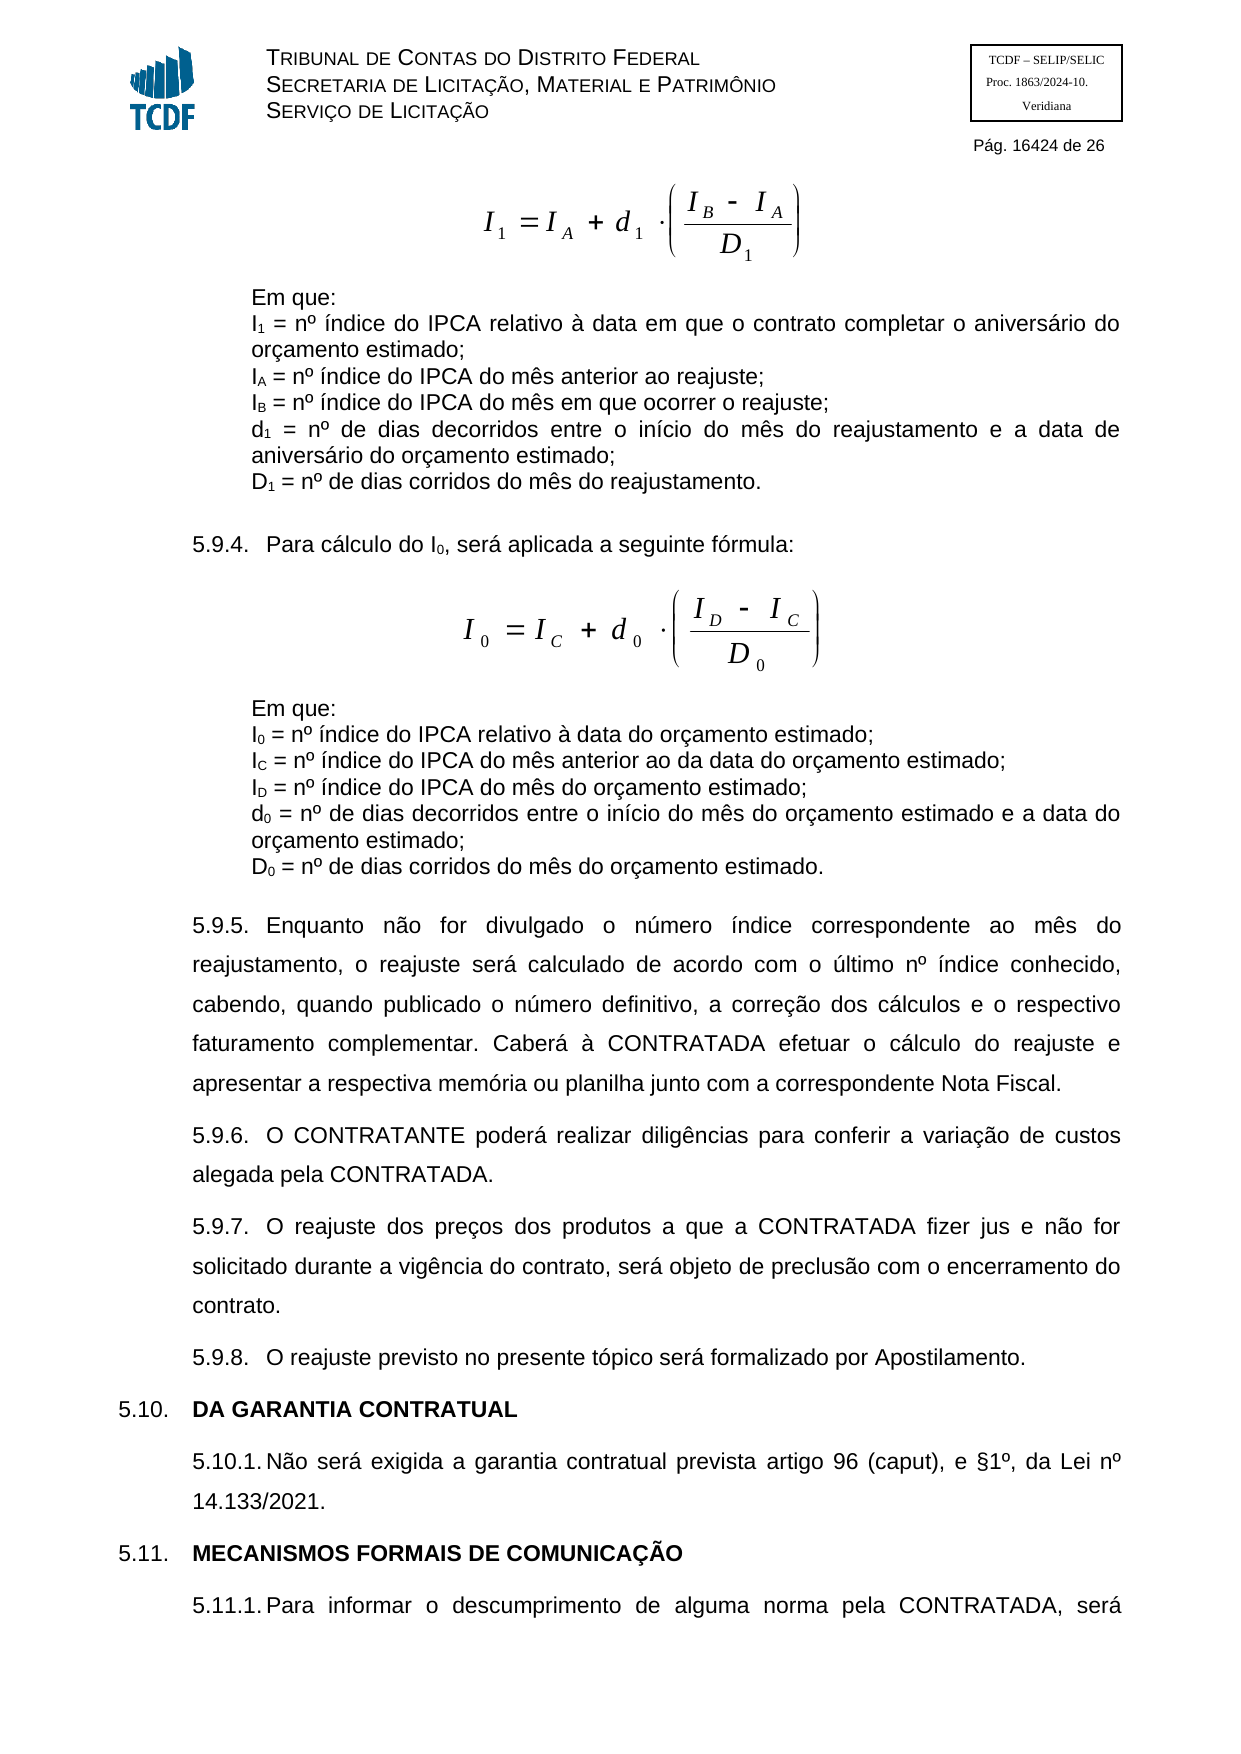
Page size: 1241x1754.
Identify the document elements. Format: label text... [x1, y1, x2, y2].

list Enquanto não for divulgado o número índice correspondente ao mês do reajustamento, o reajuste será calculado de acordo com o último nº índice conhecido, cabendo, quando publicado o número definitivo, a correção dos cálculos e o respectivo faturamento complementar. Caberá à CONTRATADA efetuar o cálculo do reajuste e apresentar a respectiva memória ou planilha junto com a correspondente Nota Fiscal. [192, 912, 1122, 1096]
list MECANISMOS FORMAIS DE COMUNICAÇÃO [118, 1539, 1122, 1566]
list O reajuste previsto no presente tópico será formalizado por Apostilamento. [192, 1344, 1122, 1371]
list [192, 1592, 1122, 1618]
list D1 = nº de dias corridos do mês do reajustamento. [251, 468, 1122, 494]
list Em que: [251, 695, 1122, 721]
list IC = nº índice do IPCA do mês anterior ao da data do orçamento estimado; [251, 747, 1122, 774]
list IA = nº índice do IPCA do mês anterior ao reajuste; [251, 363, 1122, 389]
list D0 = nº de dias corridos do mês do orçamento estimado. [251, 853, 1122, 879]
list IB = nº índice do IPCA do mês em que ocorrer o reajuste; [251, 389, 1122, 416]
list O reajuste dos preços dos produtos a que a CONTRATADA fizer jus e não for solicitado durante a vigência do contrato, será objeto de preclusão com o encerramento do contrato. [192, 1213, 1122, 1318]
list DA GARANTIA CONTRATUAL [118, 1396, 1122, 1422]
list Em que: [251, 284, 1122, 310]
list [251, 310, 1122, 363]
list O CONTRATANTE poderá realizar diligências para conferir a variação de custos alegada pela CONTRATADA. [192, 1122, 1122, 1188]
list I0 = nº índice do IPCA relativo à data do orçamento estimado; [251, 721, 1122, 747]
list Não será exigida a garantia contratual prevista artigo 96 (caput), e §1º, da Lei nº 14.133/2021. [192, 1448, 1122, 1514]
list d0 = nº de dias decorridos entre o início do mês do orçamento estimado e a data do orçamento estimado; [251, 800, 1122, 853]
picture [118, 44, 206, 132]
list Para cálculo do I0, será aplicada a seguinte fórmula: [192, 531, 1122, 557]
list d1 = nº de dias decorridos entre o início do mês do reajustamento e a data de aniversário do orçamento estimado; [251, 416, 1122, 468]
list ID = nº índice do IPCA do mês do orçamento estimado; [251, 774, 1122, 800]
